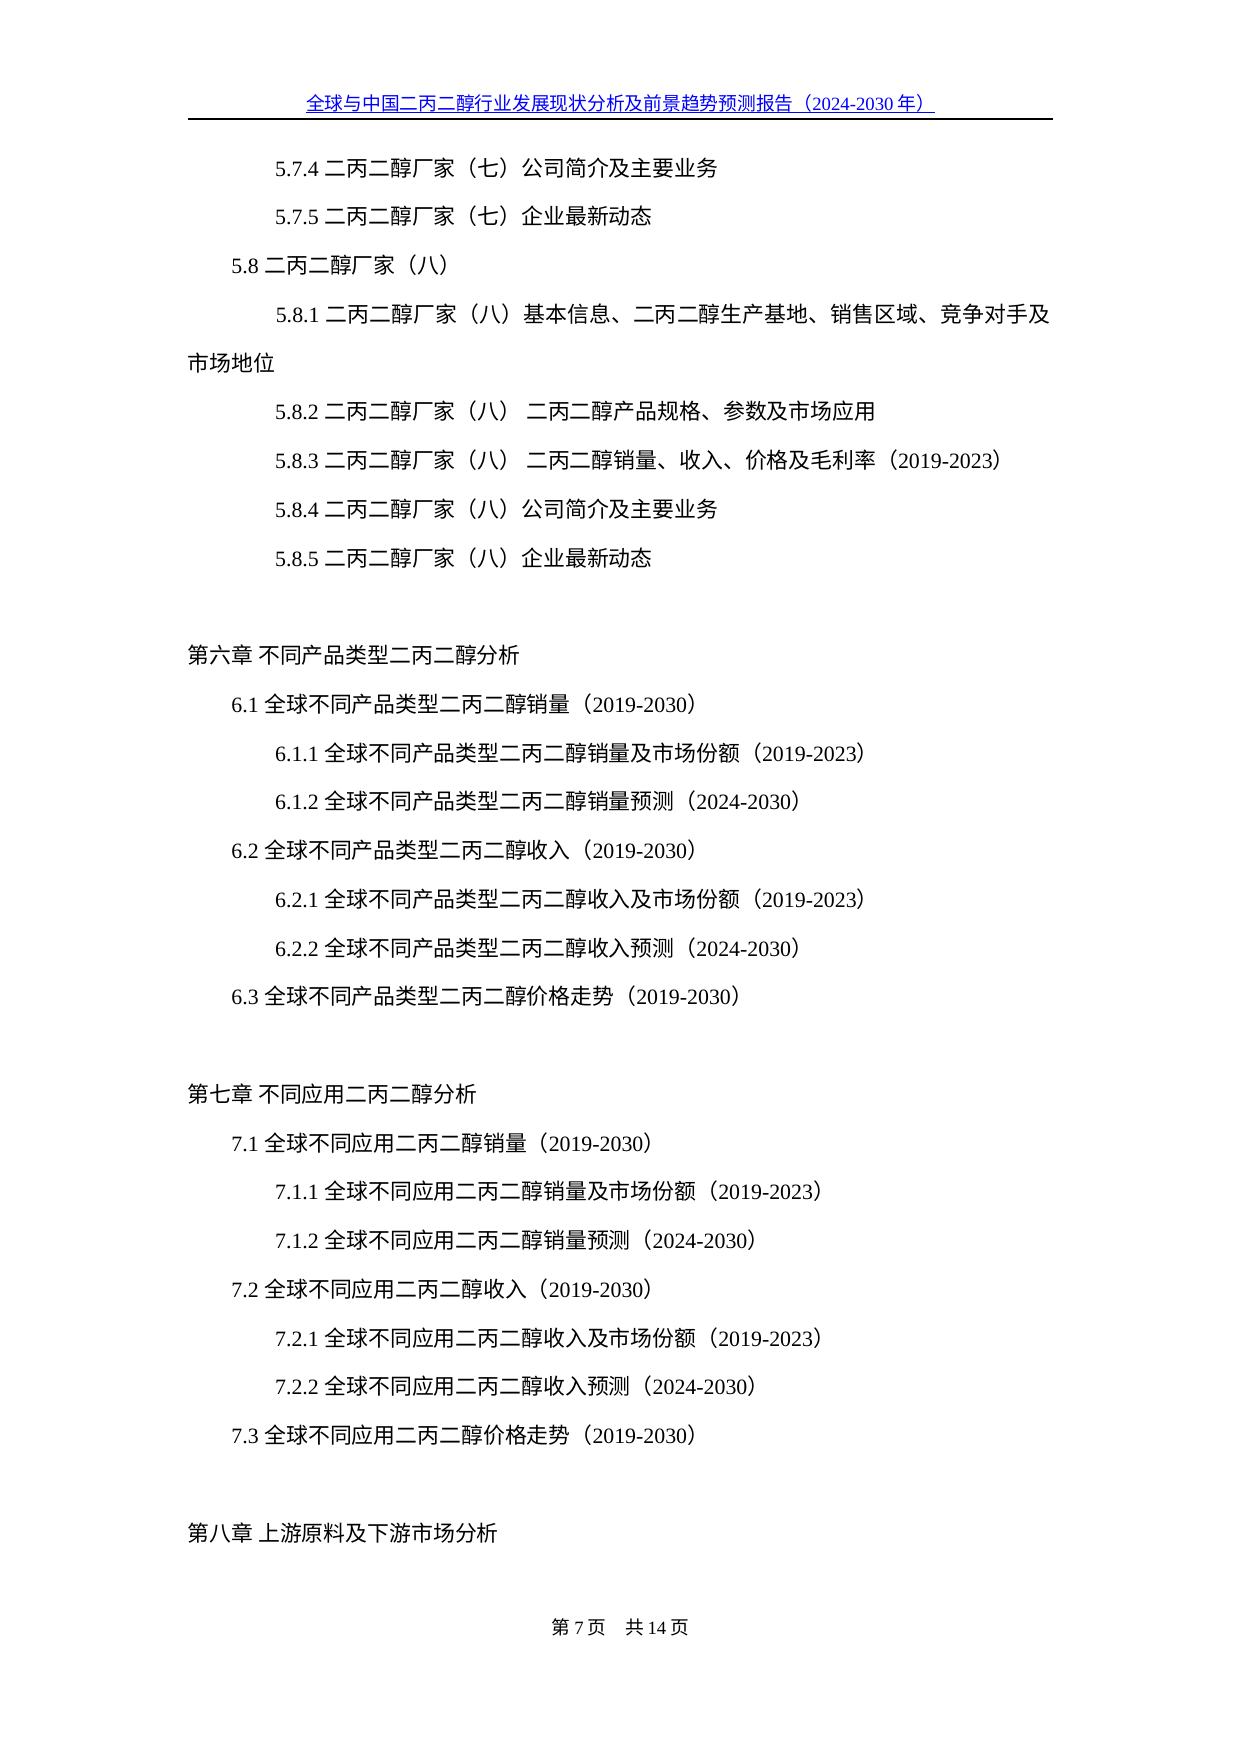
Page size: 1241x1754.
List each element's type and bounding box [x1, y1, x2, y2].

text [187, 150, 1053, 1548]
